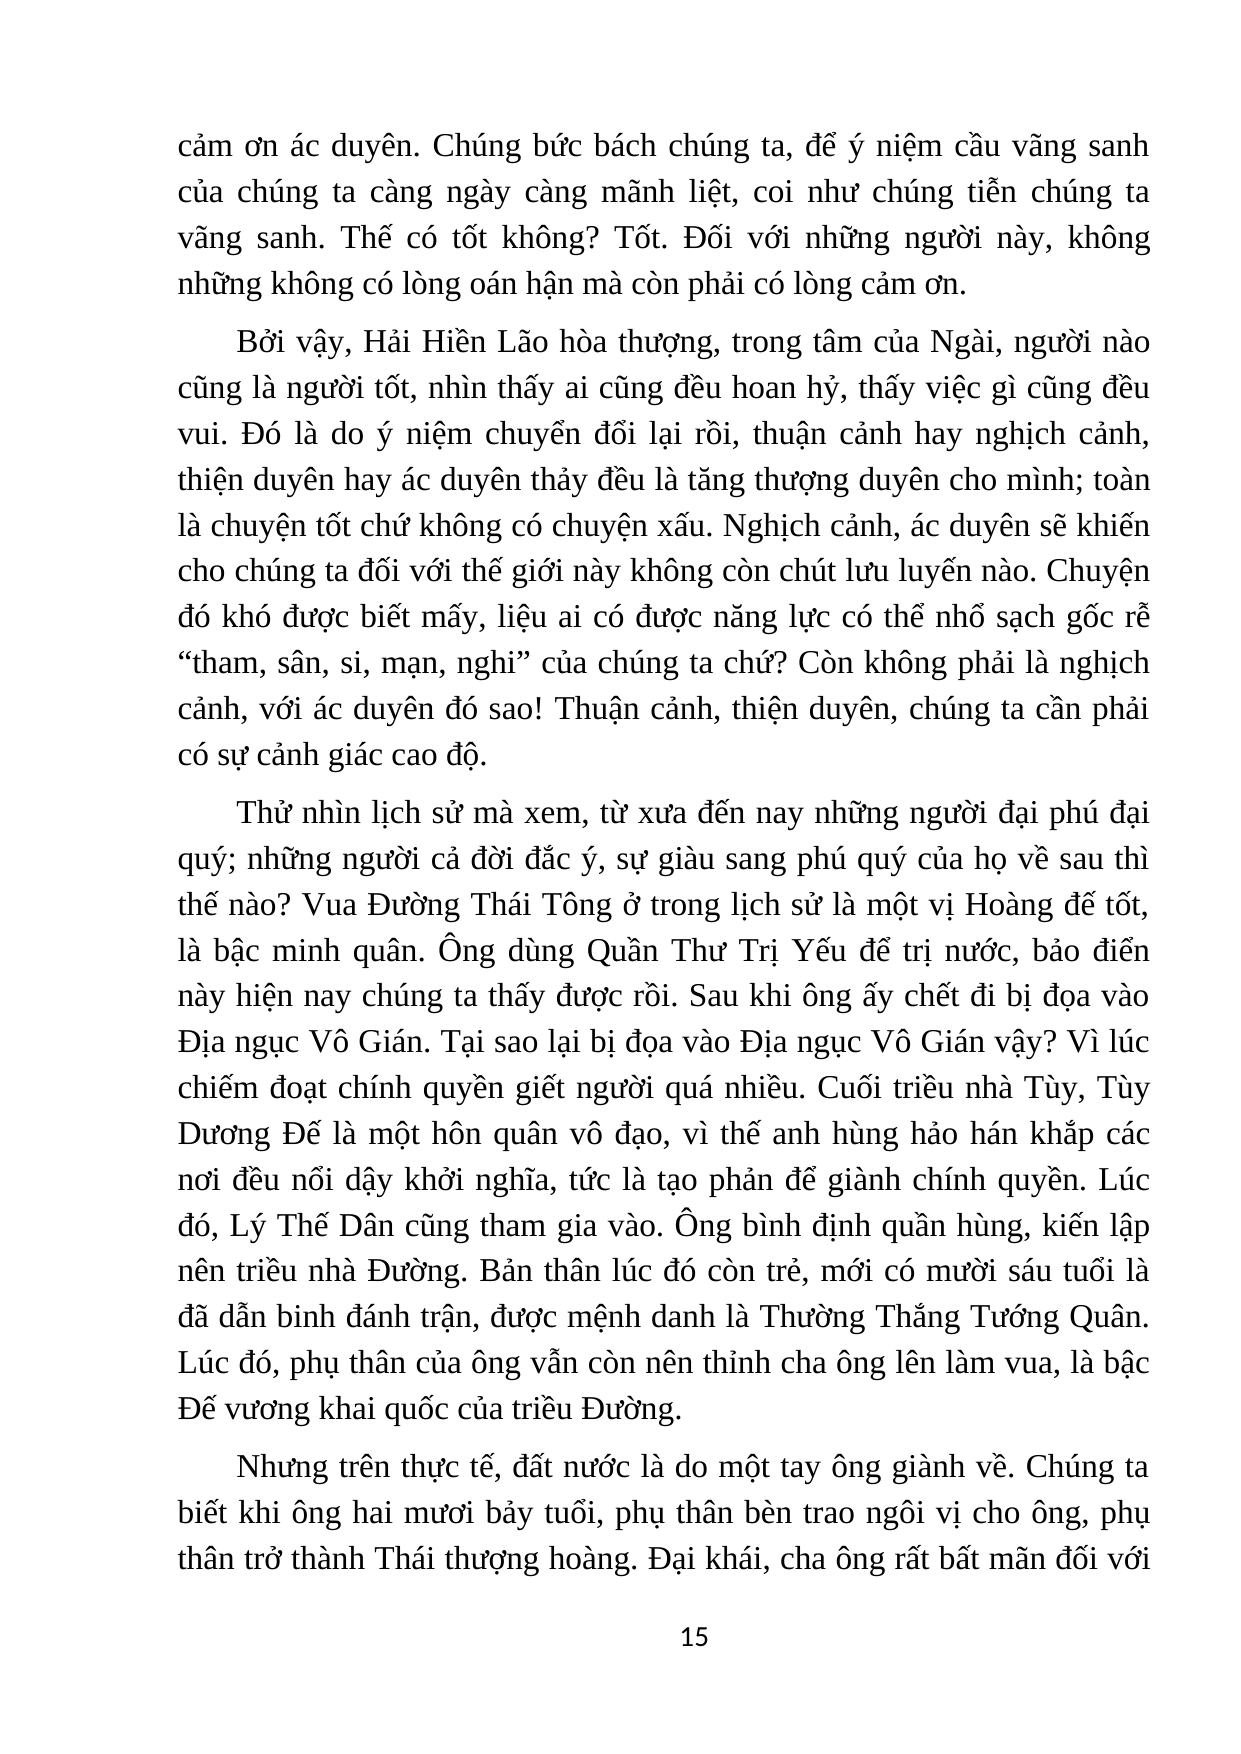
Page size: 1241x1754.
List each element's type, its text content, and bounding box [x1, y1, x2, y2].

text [177, 118, 1152, 301]
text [177, 1439, 1152, 1576]
text Thử nhìn lịch sử mà xem, từ xưa đến nay những người đại phú đại quý; những người cả đời đắc ý, sự giàu sang phú quý của họ về sau thì thế nào? Vua Đường Thái Tông ở trong lịch sử là một vị Hoàng đế tốt, là bậc minh quân. Ông dùng Quần Thư Trị Yếu để trị nước, bảo điển này hiện nay chúng ta thấy được rồi. Sau khi ông ấy chết đi bị đọa vào Địa ngục Vô Gián. Tại sao lại bị đọa vào Địa ngục Vô Gián vậy? Vì lúc chiếm đoạt chính quyền giết người quá nhiều. Cuối triều nhà Tùy, Tùy Dương Đế là một hôn quân vô đạo, vì thế anh hùng hảo hán khắp các nơi đều nổi dậy khởi nghĩa, tức là tạo phản để giành chính quyền. Lúc đó, Lý Thế Dân cũng tham gia vào. Ông bình định quần hùng, kiến lập nên triều nhà Đường. Bản thân lúc đó còn trẻ, mới có mười sáu tuổi là đã dẫn binh đánh trận, được mệnh danh là Thường Thắng Tướng Quân. Lúc đó, phụ thân của ông vẫn còn nên thỉnh cha ông lên làm vua, là bậc Đế vương khai quốc của triều Đường. [177, 785, 1152, 1426]
text Bởi vậy, Hải Hiền Lão hòa thượng, trong tâm của Ngài, người nào cũng là người tốt, nhìn thấy ai cũng đều hoan hỷ, thấy việc gì cũng đều vui. Đó là do ý niệm chuyển đổi lại rồi, thuận cảnh hay nghịch cảnh, thiện duyên hay ác duyên thảy đều là tăng thượng duyên cho mình; toàn là chuyện tốt chứ không có chuyện xấu. Nghịch cảnh, ác duyên sẽ khiến cho chúng ta đối với thế giới này không còn chút lưu luyến nào. Chuyện đó khó được biết mấy, liệu ai có được năng lực có thể nhổ sạch gốc rễ “tham, sân, si, mạn, nghi” của chúng ta chứ? Còn không phải là nghịch cảnh, với ác duyên đó sao! Thuận cảnh, thiện duyên, chúng ta cần phải có sự cảnh giác cao độ. [177, 314, 1152, 772]
